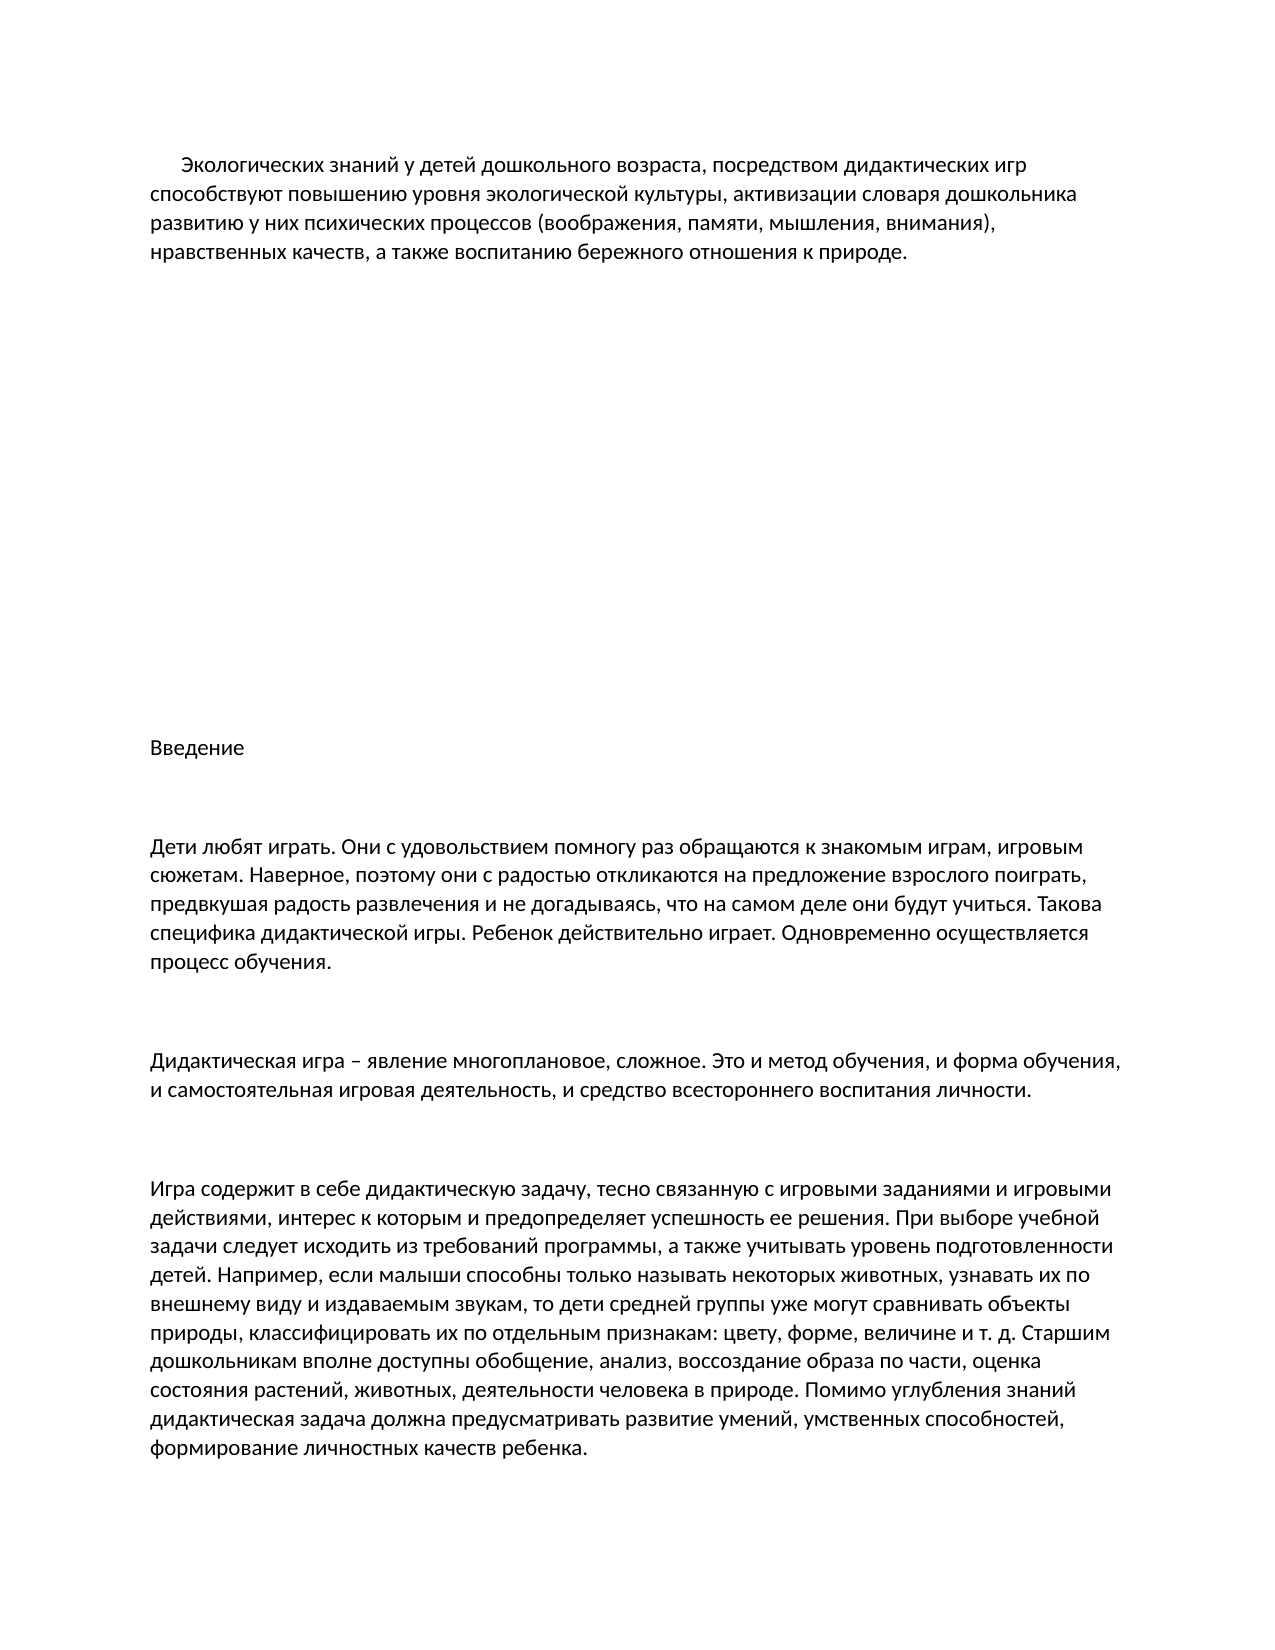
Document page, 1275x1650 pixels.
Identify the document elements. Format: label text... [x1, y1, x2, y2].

text Дети любят играть. Они с удовольствием помногу раз обращаются к знакомым играм, игровым сюжетам. Наверное, поэтому они с радостью откликаются на предложение взрослого поиграть, предвкушая радость развлечения и не догадываясь, что на самом деле они будут учиться. Такова специфика дидактической игры. Ребенок действительно играет. Одновременно осуществляется процесс обучения. [150, 831, 1125, 975]
text Введение [150, 732, 1125, 761]
text Игра содержит в себе дидактическую задачу, тесно связанную с игровыми заданиями и игровыми действиями, интерес к которым и предопределяет успешность ее решения. При выборе учебной задачи следует исходить из требований программы, а также учитывать уровень подготовленности детей. Например, если малыши способны только называть некоторых животных, узнавать их по внешнему виду и издаваемым звукам, то дети средней группы уже могут сравнивать объекты природы, классифицировать их по отдельным признакам: цвету, форме, величине и т. д. Старшим дошкольникам вполне доступны обобщение, анализ, воссоздание образа по части, оценка состояния растений, животных, деятельности человека в природе. Помимо углубления знаний дидактическая задача должна предусматривать развитие умений, умственных способностей, формирование личностных качеств ребенка. [150, 1173, 1125, 1461]
text Экологических знаний у детей дошкольного возраста, посредством дидактических игр способствуют повышению уровня экологической культуры, активизации словаря дошкольника развитию у них психических процессов (воображения, памяти, мышления, внимания), нравственных качеств, а также воспитанию бережного отношения к природе. [150, 150, 1125, 265]
text Дидактическая игра – явление многоплановое, сложное. Это и метод обучения, и форма обучения, и самостоятельная игровая деятельность, и средство всестороннего воспитания личности. [150, 1045, 1125, 1103]
